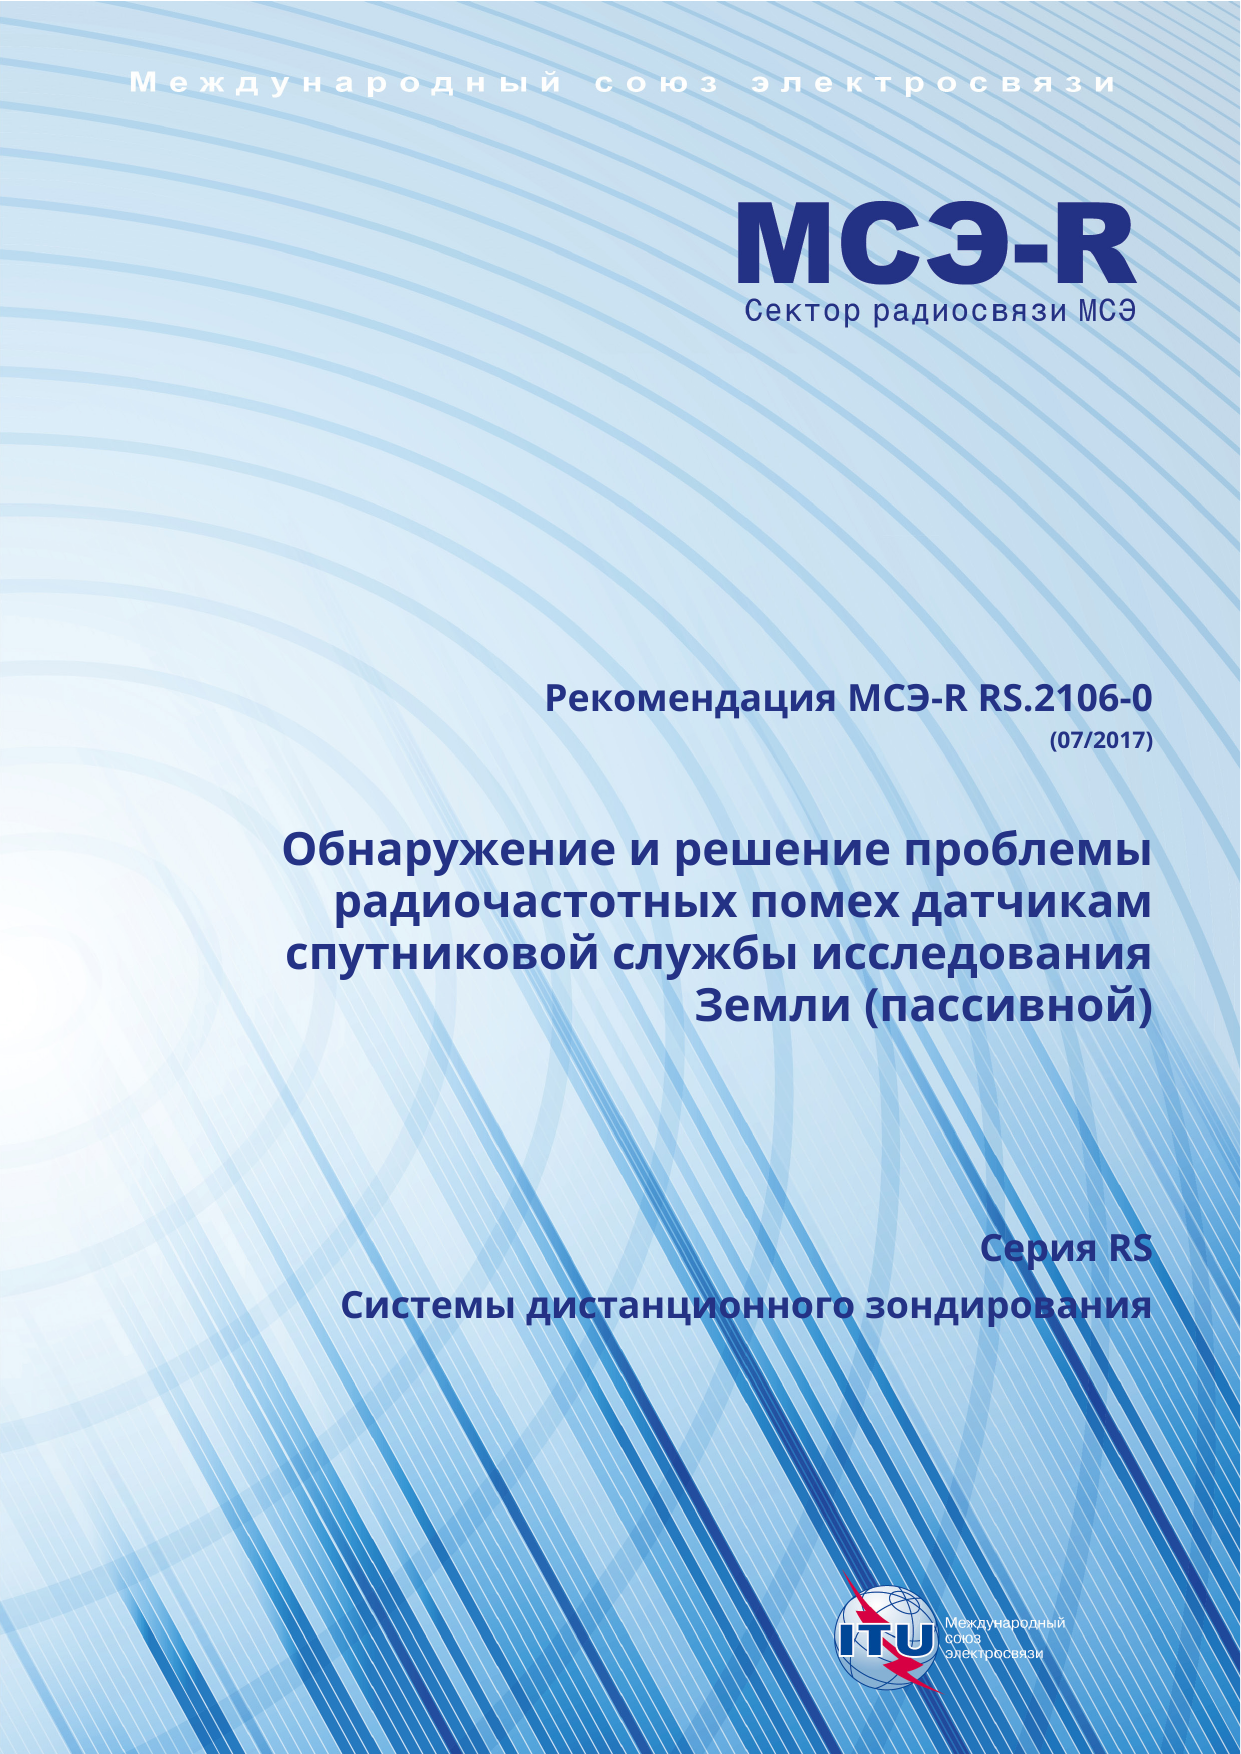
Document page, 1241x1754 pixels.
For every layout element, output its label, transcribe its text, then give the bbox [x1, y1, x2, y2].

picture [0, 1, 1241, 1754]
table_header Рекомендация МСЭ-R RS.2106-0 (07/2017) [114, 580, 1164, 755]
table_cell Обнаружение и решение проблемы радиочастотных помех датчикам спутниковой службы исследования Земли (пассивной) [114, 755, 1164, 1092]
table_cell Серия RS Системы дистанционного зондирования [114, 1092, 1164, 1326]
